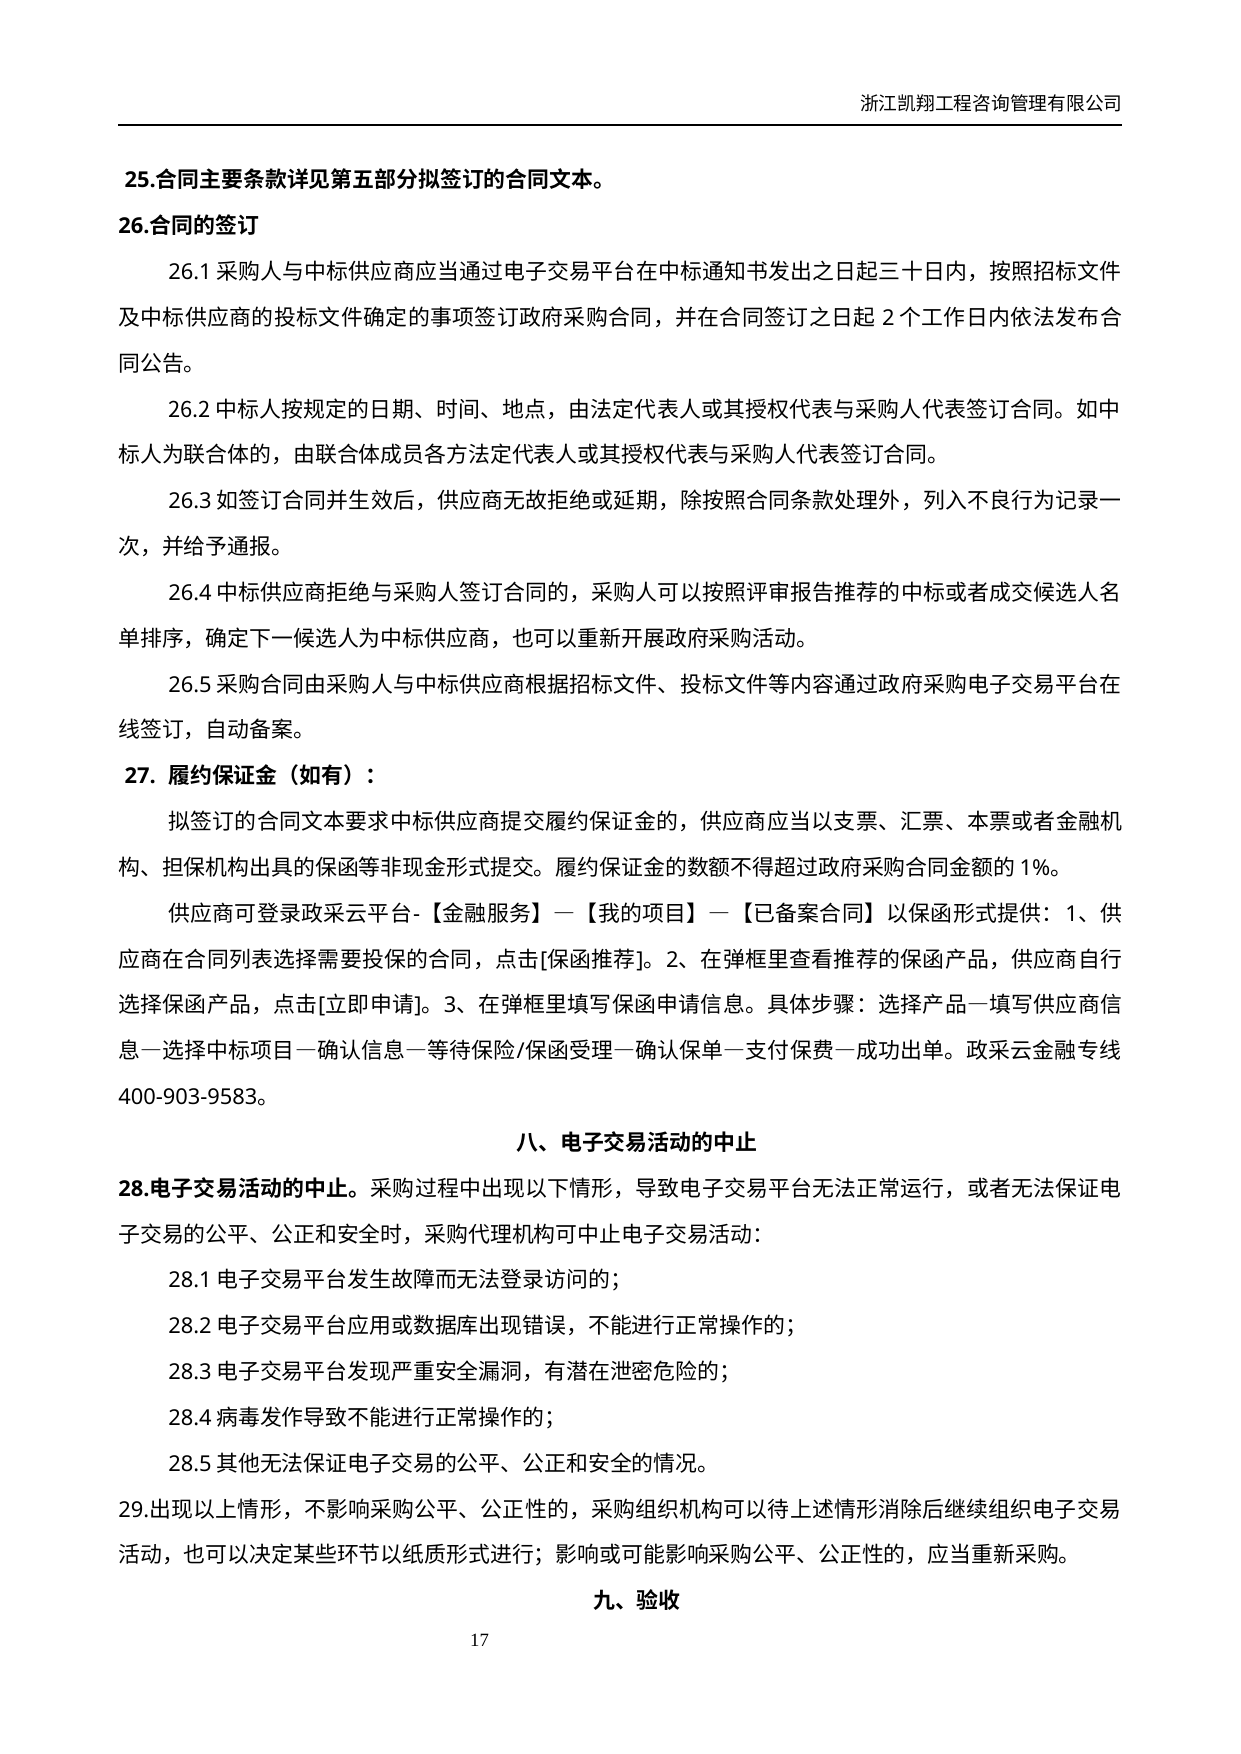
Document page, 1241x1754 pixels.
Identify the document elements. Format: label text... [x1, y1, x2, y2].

text 28.2电子交易平台应用或数据库出现错误，不能进行正常操作的； [118, 1297, 1122, 1343]
text 供应商可登录政采云平台-【金融服务】—【我的项目】—【已备案合同】以保函形式提供：1、供应商在合同列表选择需要投保的合同，点击[保函推荐]。2、在弹框里查看推荐的保函产品，供应商自行选择保函产品，点击[立即申请]。3、在弹框里填写保函申请信息。具体步骤：选择产品—填写供应商信息—选择中标项目—确认信息—等待保险/保函受理—确认保单—支付保费—成功出单。政采云金融专线400-903-9583。 [118, 884, 1122, 1114]
text 28.3电子交易平台发现严重安全漏洞，有潜在泄密危险的； [118, 1343, 1122, 1389]
text 拟签订的合同文本要求中标供应商提交履约保证金的，供应商应当以支票、汇票、本票或者金融机构、担保机构出具的保函等非现金形式提交。履约保证金的数额不得超过政府采购合同金额的1%。 [118, 793, 1122, 884]
text 26.合同的签订 [118, 197, 1122, 243]
text 28.电子交易活动的中止。采购过程中出现以下情形，导致电子交易平台无法正常运行，或者无法保证电子交易的公平、公正和安全时，采购代理机构可中止电子交易活动： [118, 1159, 1122, 1251]
text 26.4中标供应商拒绝与采购人签订合同的，采购人可以按照评审报告推荐的中标或者成交候选人名单排序，确定下一候选人为中标供应商，也可以重新开展政府采购活动。 [118, 564, 1122, 655]
list 履约保证金（如有）： [124, 747, 1122, 793]
text 26.2中标人按规定的日期、时间、地点，由法定代表人或其授权代表与采购人代表签订合同。如中标人为联合体的，由联合体成员各方法定代表人或其授权代表与采购人代表签订合同。 [118, 380, 1122, 472]
text 25.合同主要条款详见第五部分拟签订的合同文本。 [124, 151, 1122, 197]
text 九、验收 [118, 1572, 1122, 1618]
text 26.5采购合同由采购人与中标供应商根据招标文件、投标文件等内容通过政府采购电子交易平台在线签订，自动备案。 [118, 655, 1122, 747]
text 28.5其他无法保证电子交易的公平、公正和安全的情况。 [118, 1434, 1122, 1480]
text 26.1采购人与中标供应商应当通过电子交易平台在中标通知书发出之日起三十日内，按照招标文件及中标供应商的投标文件确定的事项签订政府采购合同，并在合同签订之日起2个工作日内依法发布合同公告。 [118, 243, 1122, 380]
text 29.出现以上情形，不影响采购公平、公正性的，采购组织机构可以待上述情形消除后继续组织电子交易活动，也可以决定某些环节以纸质形式进行；影响或可能影响采购公平、公正性的，应当重新采购。 [118, 1480, 1122, 1572]
text 28.1电子交易平台发生故障而无法登录访问的； [118, 1251, 1122, 1297]
text 26.3如签订合同并生效后，供应商无故拒绝或延期，除按照合同条款处理外，列入不良行为记录一次，并给予通报。 [118, 472, 1122, 564]
text 八、电子交易活动的中止 [118, 1114, 1122, 1159]
text 28.4病毒发作导致不能进行正常操作的； [118, 1389, 1122, 1434]
